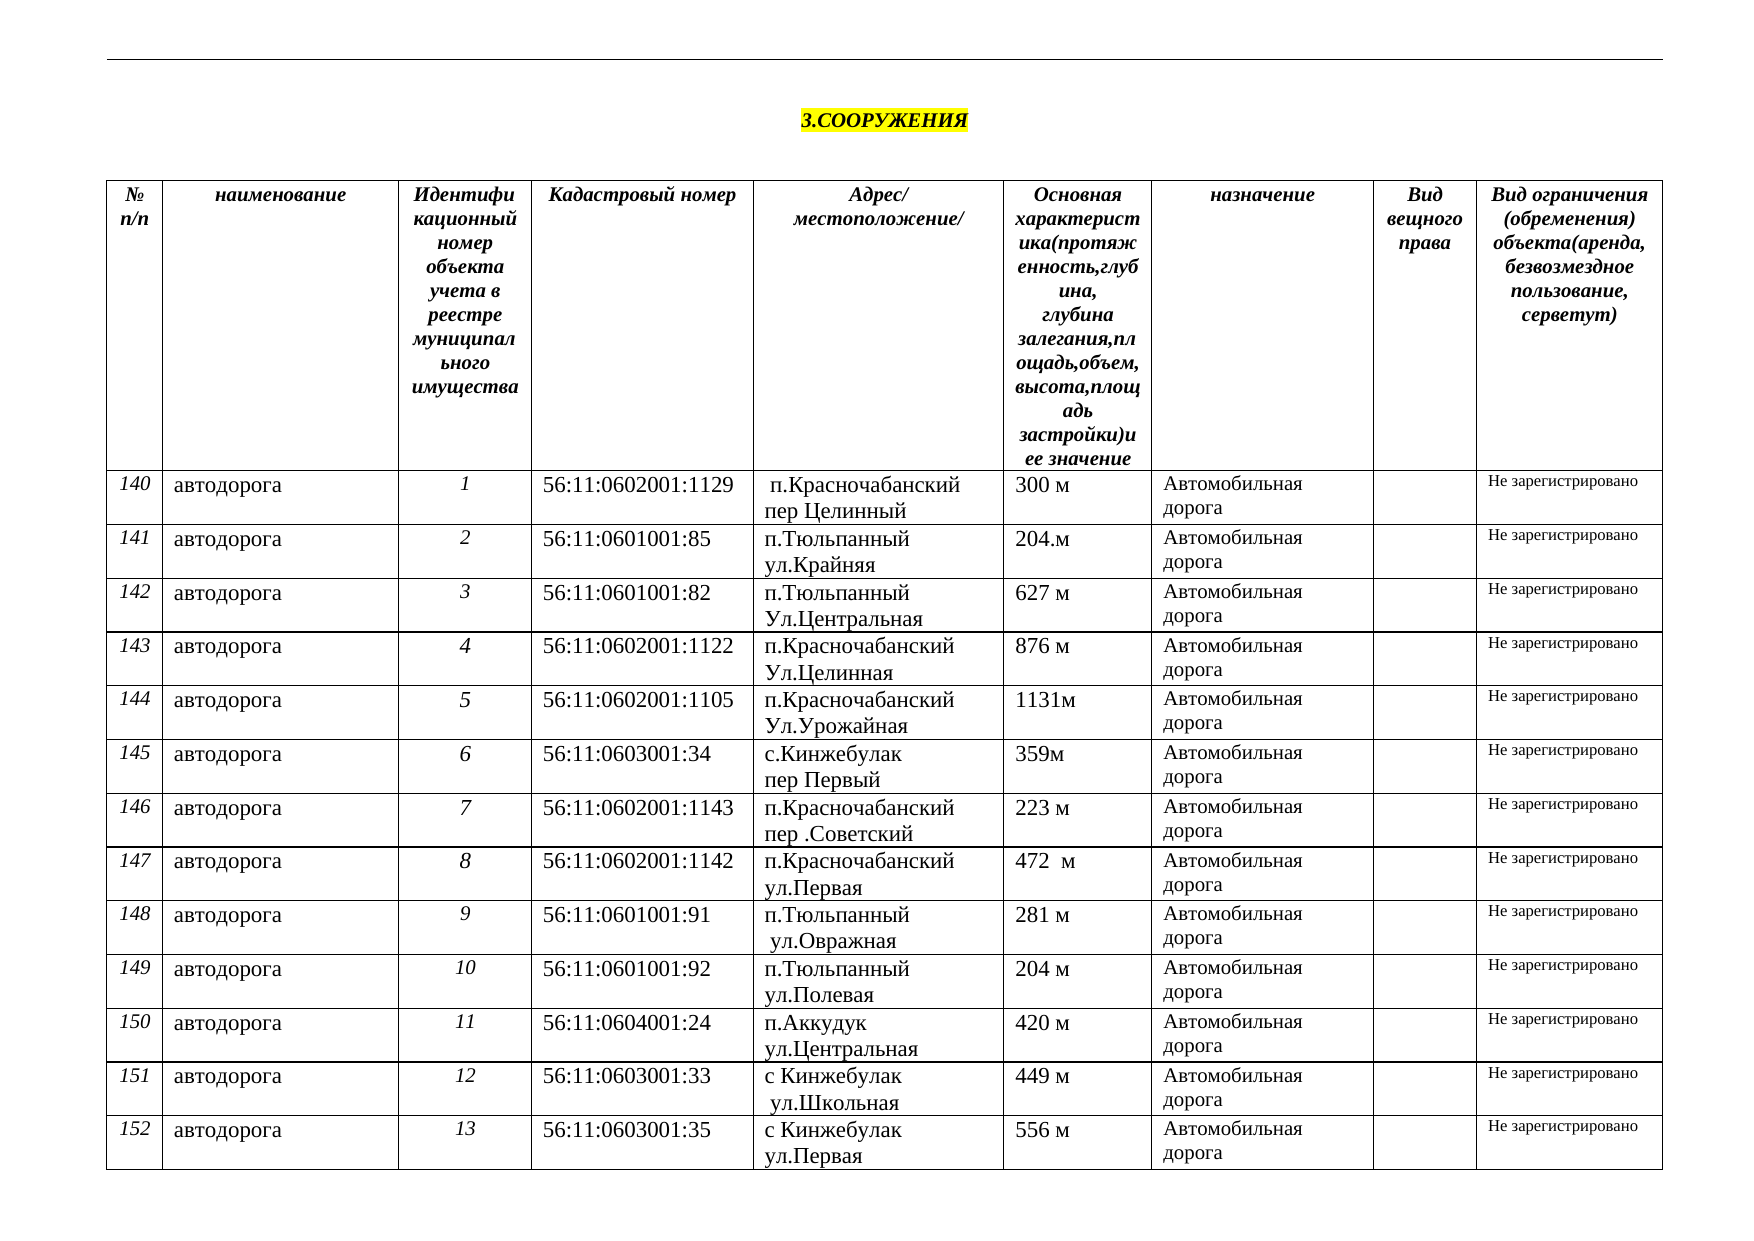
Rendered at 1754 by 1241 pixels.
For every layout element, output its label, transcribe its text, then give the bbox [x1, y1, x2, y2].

table_cell с Кинжебулак ул.Первая [754, 1116, 1003, 1169]
table_cell п.Красночабанский пер .Советский [754, 794, 1003, 846]
table_cell 56:11:0602001:1129 [532, 471, 753, 524]
table_cell Автомобильная дорога [1152, 955, 1373, 1008]
table_cell автодорога [163, 471, 398, 524]
table_cell 204.м [1004, 525, 1151, 578]
table_cell 56:11:0602001:1122 [532, 633, 753, 685]
table_cell [1374, 901, 1476, 954]
table_cell Идентификационный номер объекта учета в реестре муниципального имущества [399, 181, 531, 470]
table_cell назначение [1152, 181, 1373, 470]
table_cell автодорога [163, 686, 398, 739]
table_cell с Кинжебулак ул.Школьная [754, 1063, 1003, 1115]
table_cell автодорога [163, 525, 398, 578]
table_cell Не зарегистрировано [1477, 1116, 1662, 1169]
table_cell 56:11:0602001:1105 [532, 686, 753, 739]
table_cell Основная характеристика(протяженность,глубина, глубина залегания,площадь,объем,высота,площадь застройки)и ее значение [1004, 181, 1151, 470]
table_cell 56:11:0601001:92 [532, 955, 753, 1008]
table_cell 142 [107, 579, 162, 631]
table_cell Вид вещного права [1374, 181, 1476, 470]
table_cell 145 [107, 740, 162, 793]
table_cell 627 м [1004, 579, 1151, 631]
table_cell п.Тюльпанный ул.Овражная [754, 901, 1003, 954]
table_cell 150 [107, 1009, 162, 1061]
table_cell 56:11:0602001:1143 [532, 794, 753, 846]
table_cell 12 [399, 1063, 531, 1115]
table_cell Автомобильная дорога [1152, 525, 1373, 578]
table_cell Не зарегистрировано [1477, 848, 1662, 900]
table_cell Не зарегистрировано [1477, 794, 1662, 846]
table_cell [1374, 794, 1476, 846]
table_cell автодорога [163, 901, 398, 954]
table_cell [1374, 955, 1476, 1008]
table_cell автодорога [163, 1009, 398, 1061]
table_cell Автомобильная дорога [1152, 579, 1373, 631]
table_cell автодорога [163, 955, 398, 1008]
table_cell автодорога [163, 794, 398, 846]
table_cell 300 м [1004, 471, 1151, 524]
table_cell 143 [107, 633, 162, 685]
table_cell Не зарегистрировано [1477, 955, 1662, 1008]
table_cell Адрес/местоположение/ [754, 181, 1003, 470]
table_cell Автомобильная дорога [1152, 1009, 1373, 1061]
table_cell 223 м [1004, 794, 1151, 846]
table_cell автодорога [163, 848, 398, 900]
table_cell 11 [399, 1009, 531, 1061]
table_cell Кадастровый номер [532, 181, 753, 470]
table_cell 146 [107, 794, 162, 846]
table_cell автодорога [163, 1063, 398, 1115]
table_cell 56:11:0603001:35 [532, 1116, 753, 1169]
table_cell Не зарегистрировано [1477, 740, 1662, 793]
table_cell с.Кинжебулак пер Первый [754, 740, 1003, 793]
table_cell 56:11:0602001:1142 [532, 848, 753, 900]
table_cell Автомобильная дорога [1152, 1063, 1373, 1115]
table_cell п.Тюльпанный ул.Полевая [754, 955, 1003, 1008]
table_cell [1374, 633, 1476, 685]
table_cell 56:11:0601001:91 [532, 901, 753, 954]
table_cell [1374, 1116, 1476, 1169]
table_cell 281 м [1004, 901, 1151, 954]
table_cell 556 м [1004, 1116, 1151, 1169]
table_cell Не зарегистрировано [1477, 901, 1662, 954]
table_cell 9 [399, 901, 531, 954]
table_cell Автомобильная дорога [1152, 686, 1373, 739]
table_cell 204 м [1004, 955, 1151, 1008]
table_cell [1374, 579, 1476, 631]
table_cell Не зарегистрировано [1477, 1009, 1662, 1061]
table_cell 147 [107, 848, 162, 900]
table_cell п.Тюльпанный ул.Крайняя [754, 525, 1003, 578]
table_cell 56:11:0604001:24 [532, 1009, 753, 1061]
table_cell 151 [107, 1063, 162, 1115]
table_cell Автомобильная дорога [1152, 901, 1373, 954]
table_cell [1374, 740, 1476, 793]
table_cell автодорога [163, 1116, 398, 1169]
table_cell 2 [399, 525, 531, 578]
table_cell 7 [399, 794, 531, 846]
table_cell Автомобильная дорога [1152, 848, 1373, 900]
table_cell 472 м [1004, 848, 1151, 900]
table_cell Автомобильная дорога [1152, 794, 1373, 846]
table_cell 876 м [1004, 633, 1151, 685]
table_cell 13 [399, 1116, 531, 1169]
table_cell [1374, 1063, 1476, 1115]
table_cell п.Аккудук ул.Центральная [754, 1009, 1003, 1061]
table_cell 56:11:0601001:82 [532, 579, 753, 631]
table_cell 141 [107, 525, 162, 578]
table_cell п.Красночабанский Ул.Целинная [754, 633, 1003, 685]
table_cell 144 [107, 686, 162, 739]
table_cell [1374, 471, 1476, 524]
table_cell автодорога [163, 740, 398, 793]
table_cell 149 [107, 955, 162, 1008]
table_cell 148 [107, 901, 162, 954]
table_cell Автомобильная дорога [1152, 471, 1373, 524]
table_cell 420 м [1004, 1009, 1151, 1061]
table_cell п.Красночабанский ул.Первая [754, 848, 1003, 900]
table_cell Не зарегистрировано [1477, 633, 1662, 685]
table_cell 5 [399, 686, 531, 739]
table_cell [1374, 525, 1476, 578]
table_cell 140 [107, 471, 162, 524]
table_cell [1152, 1116, 1373, 1169]
table_cell Не зарегистрировано [1477, 471, 1662, 524]
table_cell п.Красночабанский Ул.Урожайная [754, 686, 1003, 739]
table_cell Не зарегистрировано [1477, 686, 1662, 739]
table_cell 152 [107, 1116, 162, 1169]
table_cell № п/п [107, 181, 162, 470]
table_cell 3.СООРУЖЕНИЯ [107, 60, 1662, 180]
table_cell 449 м [1004, 1063, 1151, 1115]
table_cell [1374, 686, 1476, 739]
table_cell Не зарегистрировано [1477, 579, 1662, 631]
table_cell Не зарегистрировано [1477, 1063, 1662, 1115]
table_cell 359м [1004, 740, 1151, 793]
table_cell Автомобильная дорога [1152, 633, 1373, 685]
table_cell 8 [399, 848, 531, 900]
table_cell 56:11:0601001:85 [532, 525, 753, 578]
table_cell 6 [399, 740, 531, 793]
table_cell 3 [399, 579, 531, 631]
table_cell Не зарегистрировано [1477, 525, 1662, 578]
table_cell автодорога [163, 633, 398, 685]
table_cell [1374, 1009, 1476, 1061]
table_cell 4 [399, 633, 531, 685]
table_cell 10 [399, 955, 531, 1008]
table_cell 1 [399, 471, 531, 524]
table_cell 56:11:0603001:33 [532, 1063, 753, 1115]
table_cell 56:11:0603001:34 [532, 740, 753, 793]
table_cell п.Тюльпанный Ул.Центральная [754, 579, 1003, 631]
table_cell п.Красночабанский пер Целинный [754, 471, 1003, 524]
table_cell Вид ограничения (обременения) объекта(аренда, безвозмездное пользование, серветут) [1477, 181, 1662, 470]
table_cell 1131м [1004, 686, 1151, 739]
table_cell автодорога [163, 579, 398, 631]
table_cell наименование [163, 181, 398, 470]
table_cell [1374, 848, 1476, 900]
table_cell Автомобильная дорога [1152, 740, 1373, 793]
